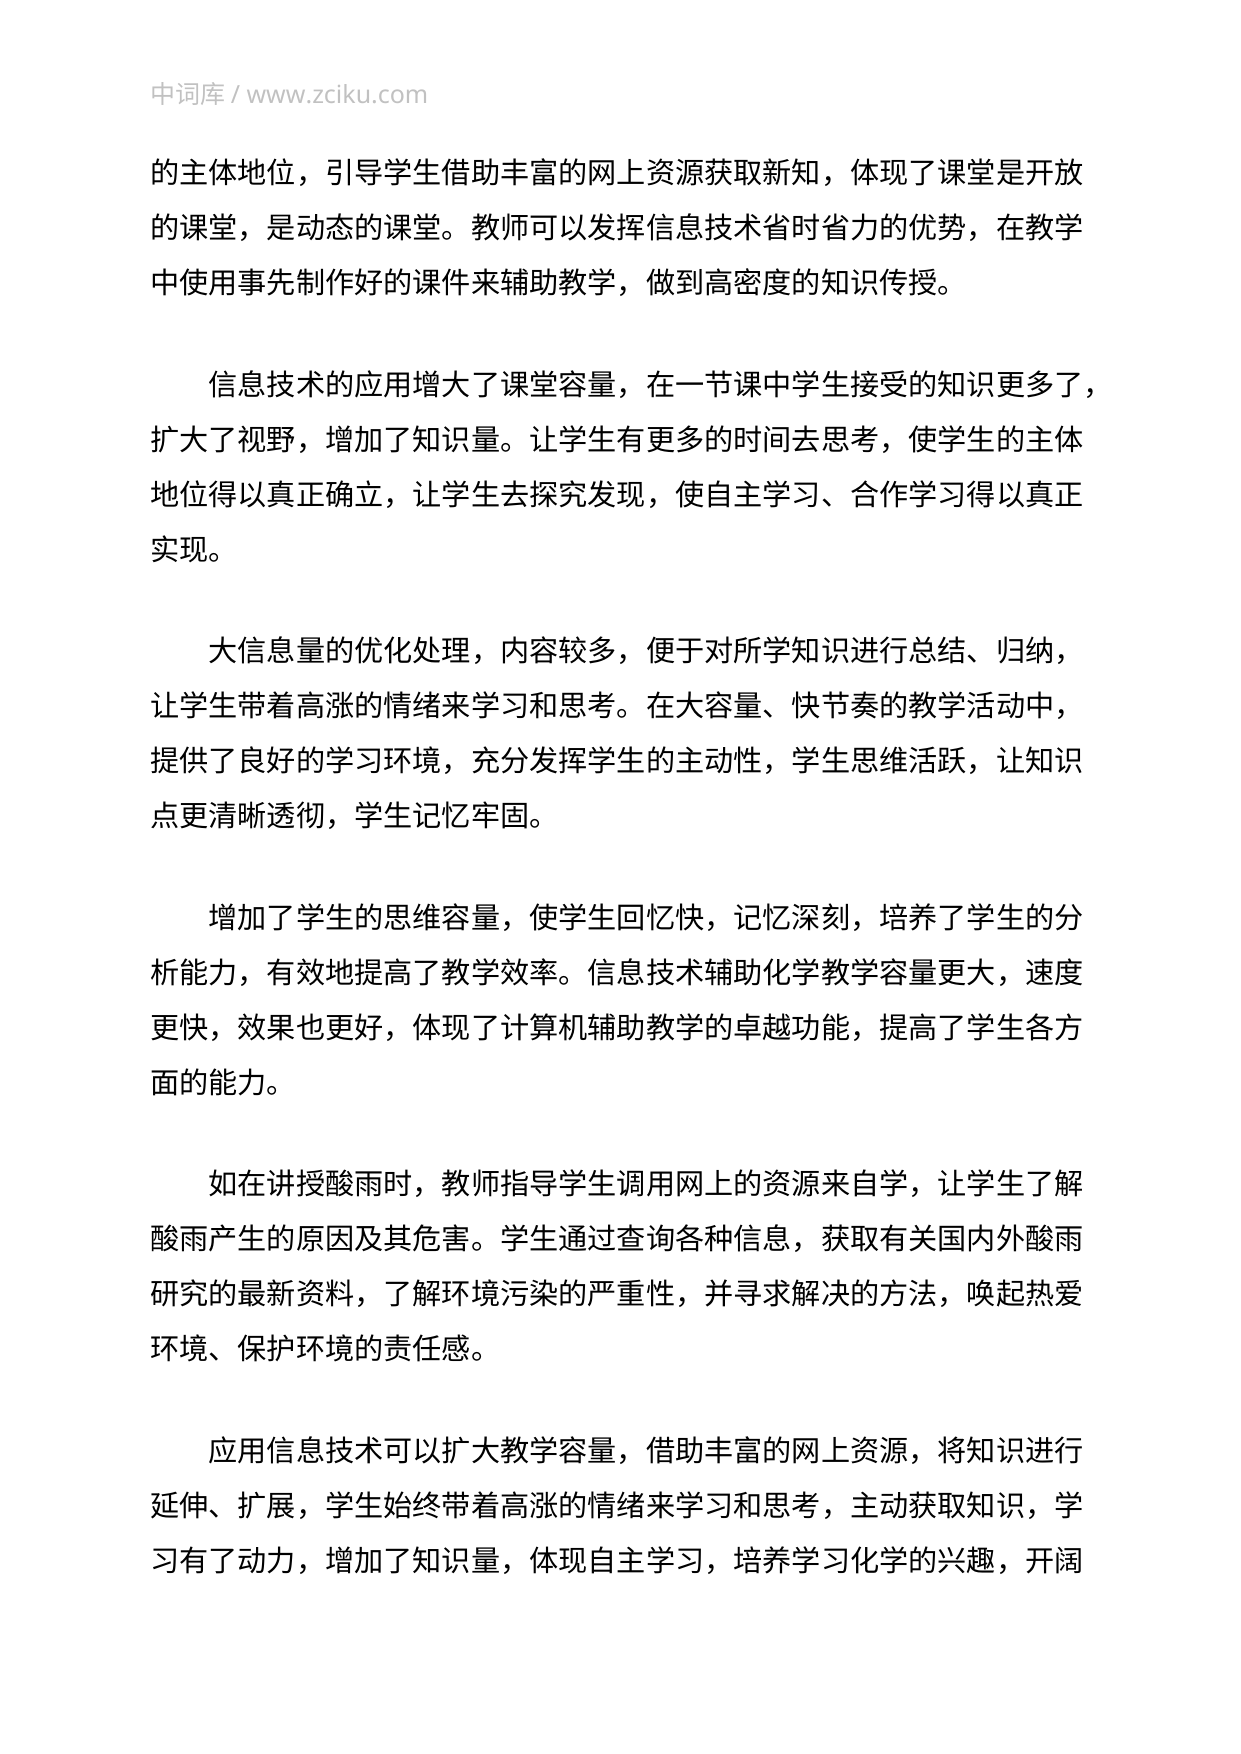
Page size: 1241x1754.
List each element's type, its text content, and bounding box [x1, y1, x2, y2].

text 大信息量的优化处理，内容较多，便于对所学知识进行总结、归纳，让学生带着高涨的情绪来学习和思考。在大容量、快节奏的教学活动中，提供了良好的学习环境，充分发挥学生的主动性，学生思维活跃，让知识点更清晰透彻，学生记忆牢固。 [150, 628, 1090, 835]
text 增加了学生的思维容量，使学生回忆快，记忆深刻，培养了学生的分析能力，有效地提高了教学效率。信息技术辅助化学教学容量更大，速度更快，效果也更好，体现了计算机辅助教学的卓越功能，提高了学生各方面的能力。 [150, 894, 1090, 1101]
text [150, 1427, 1090, 1579]
text 如在讲授酸雨时，教师指导学生调用网上的资源来自学，让学生了解酸雨产生的原因及其危害。学生通过查询各种信息，获取有关国内外酸雨研究的最新资料，了解环境污染的严重性，并寻求解决的方法，唤起热爱环境、保护环境的责任感。 [150, 1161, 1090, 1368]
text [150, 150, 1090, 302]
text 信息技术的应用增大了课堂容量，在一节课中学生接受的知识更多了，扩大了视野，增加了知识量。让学生有更多的时间去思考，使学生的主体地位得以真正确立，让学生去探究发现，使自主学习、合作学习得以真正实现。 [150, 362, 1090, 568]
